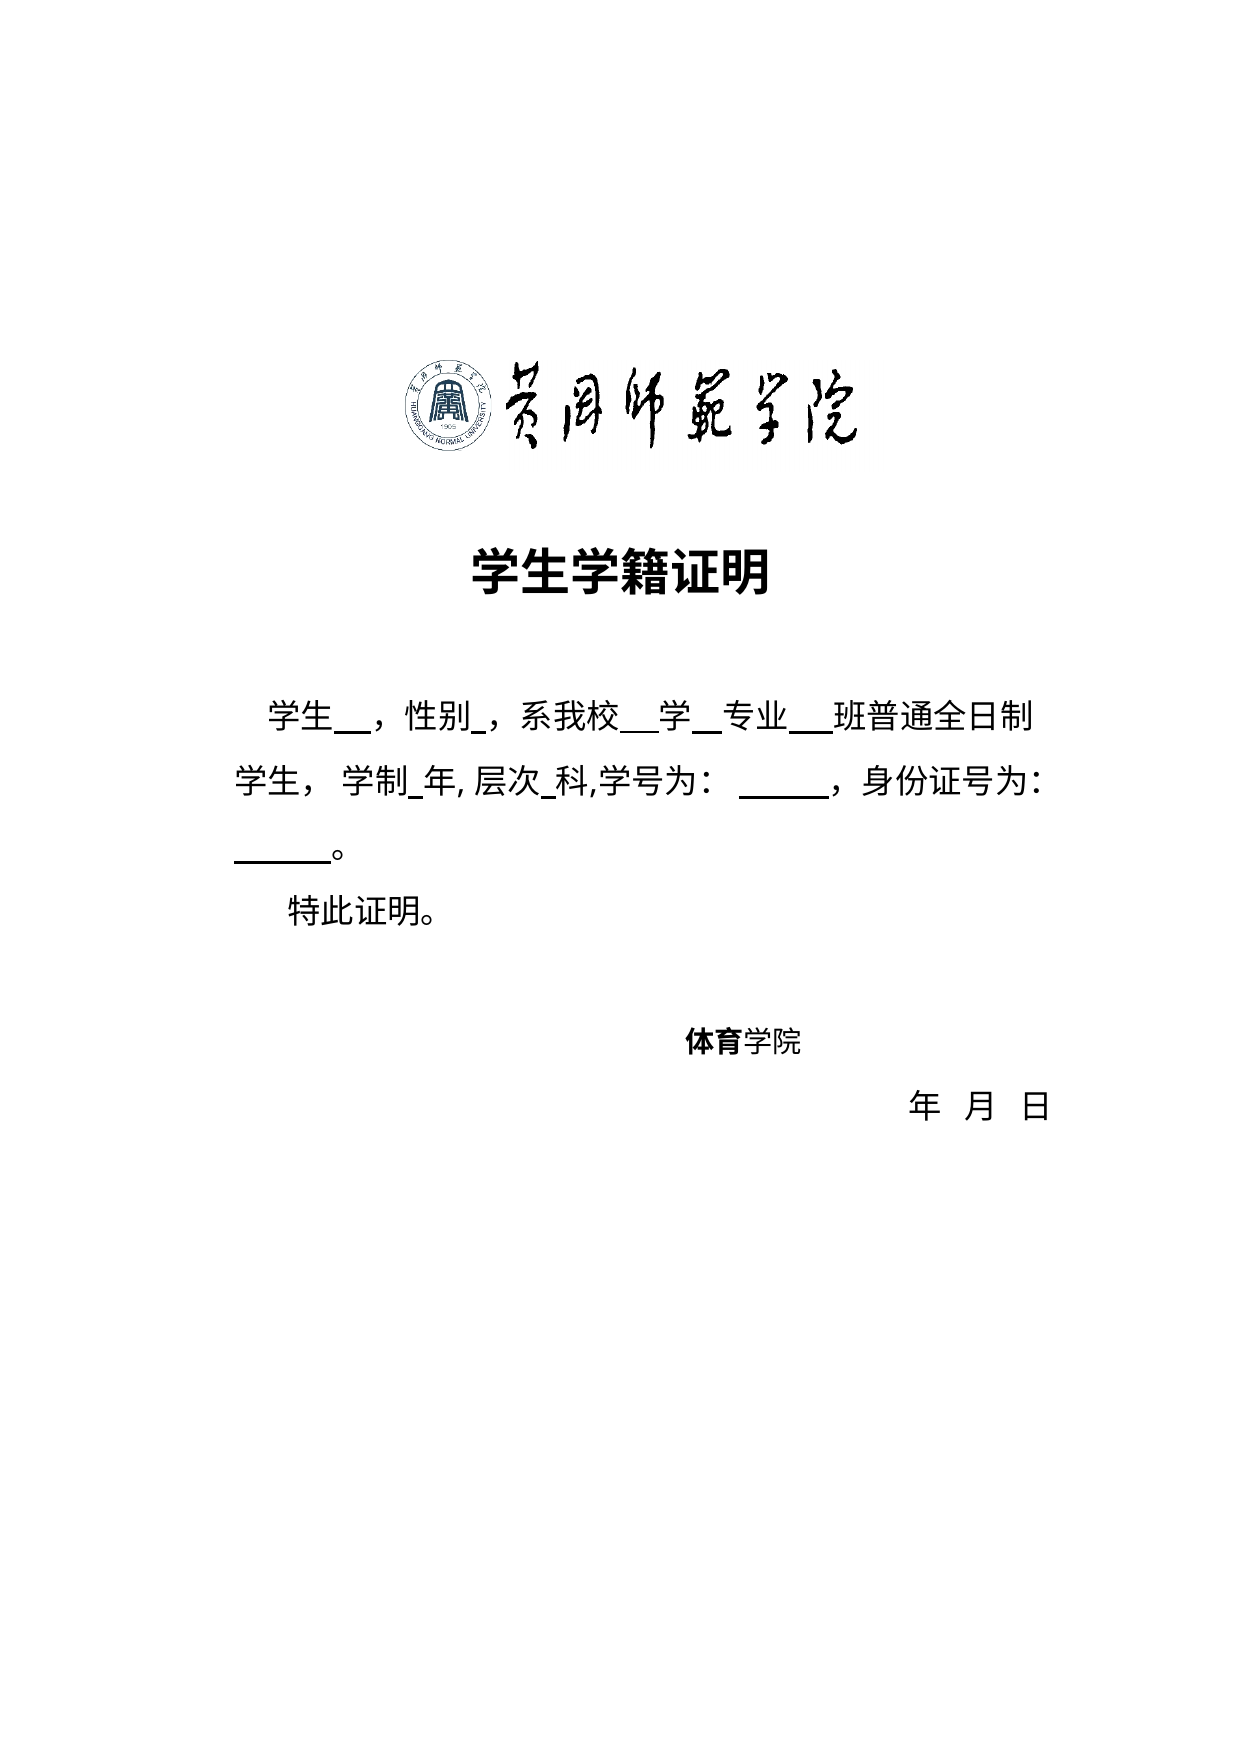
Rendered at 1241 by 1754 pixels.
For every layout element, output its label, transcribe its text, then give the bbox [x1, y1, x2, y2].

text 体育学院 [200, 1007, 1053, 1072]
text 特此证明。 [187, 877, 1053, 942]
picture [403, 357, 492, 451]
picture [506, 360, 888, 472]
text 学生学籍证明 [187, 519, 1053, 617]
text 学生 ，性别 ，系我校 学 专业 班普通全日制学生， 学制 年, 层次 科,学号为： ，身份证号为： 。 [234, 682, 1053, 877]
text 年 月 日 [187, 1072, 1053, 1137]
